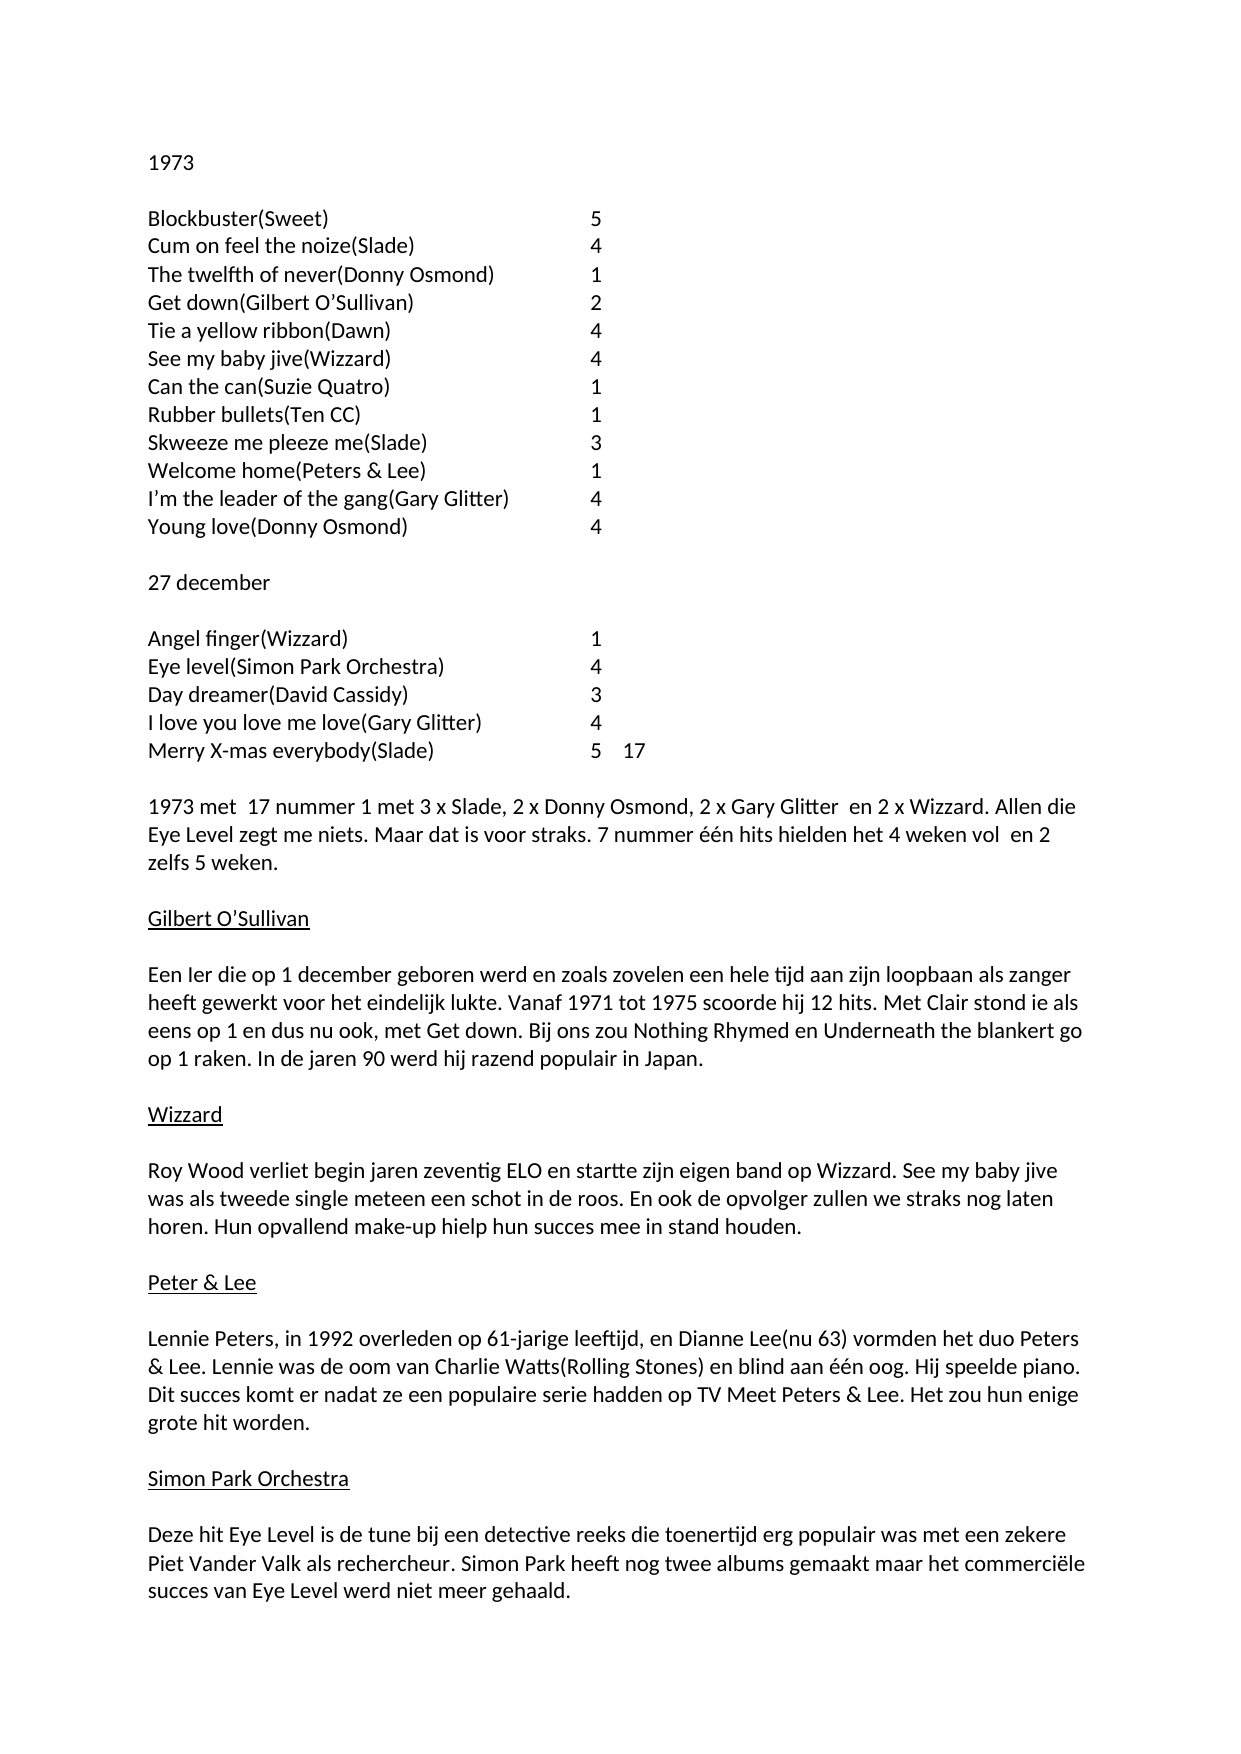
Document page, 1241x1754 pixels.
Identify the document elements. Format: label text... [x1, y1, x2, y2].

text Deze hit Eye Level is de tune bij een detective reeks die toenertijd erg populair was met een zekere Piet Vander Valk als rechercheur. Simon Park heeft nog twee albums gemaakt maar het commerciële succes van Eye Level werd niet meer gehaald. [148, 1521, 1093, 1605]
text I love you love me love(Gary Glitter) 4 [148, 708, 1093, 736]
text Peter & Lee [148, 1268, 1093, 1296]
text Can the can(Suzie Quatro) 1 [148, 372, 1093, 400]
text Roy Wood verliet begin jaren zeventig ELO en startte zijn eigen band op Wizzard. See my baby jive was als tweede single meteen een schot in de roos. En ook de opvolger zullen we straks nog laten horen. Hun opvallend make-up hielp hun succes mee in stand houden. [148, 1156, 1093, 1240]
text Cum on feel the noize(Slade) 4 [148, 232, 1093, 260]
text 1973 met 17 nummer 1 met 3 x Slade, 2 x Donny Osmond, 2 x Gary Glitter en 2 x Wizzard. Allen die Eye Level zegt me niets. Maar dat is voor straks. 7 nummer één hits hielden het 4 weken vol en 2 zelfs 5 weken. [148, 792, 1093, 876]
text Wizzard [148, 1100, 1093, 1128]
text See my baby jive(Wizzard) 4 [148, 344, 1093, 372]
text The twelfth of never(Donny Osmond) 1 [148, 260, 1093, 288]
text Young love(Donny Osmond) 4 [148, 512, 1093, 540]
text Angel finger(Wizzard) 1 [148, 624, 1093, 652]
text 1973 [148, 148, 1093, 176]
text Get down(Gilbert O’Sullivan) 2 [148, 288, 1093, 316]
text Gilbert O’Sullivan [148, 904, 1093, 932]
text 27 december [148, 568, 1093, 596]
text Skweeze me pleeze me(Slade) 3 [148, 428, 1093, 456]
text Welcome home(Peters & Lee) 1 [148, 456, 1093, 484]
text I’m the leader of the gang(Gary Glitter) 4 [148, 484, 1093, 512]
text Een Ier die op 1 december geboren werd en zoals zovelen een hele tijd aan zijn loopbaan als zanger heeft gewerkt voor het eindelijk lukte. Vanaf 1971 tot 1975 scoorde hij 12 hits. Met Clair stond ie als eens op 1 en dus nu ook, met Get down. Bij ons zou Nothing Rhymed en Underneath the blankert go op 1 raken. In de jaren 90 werd hij razend populair in Japan. [148, 960, 1093, 1072]
text Blockbuster(Sweet) 5 [148, 204, 1093, 232]
text Rubber bullets(Ten CC) 1 [148, 400, 1093, 428]
text Tie a yellow ribbon(Dawn) 4 [148, 316, 1093, 344]
text Lennie Peters, in 1992 overleden op 61-jarige leeftijd, en Dianne Lee(nu 63) vormden het duo Peters & Lee. Lennie was de oom van Charlie Watts(Rolling Stones) en blind aan één oog. Hij speelde piano. Dit succes komt er nadat ze een populaire serie hadden op TV Meet Peters & Lee. Het zou hun enige grote hit worden. [148, 1324, 1093, 1437]
text Day dreamer(David Cassidy) 3 [148, 680, 1093, 708]
text Simon Park Orchestra [148, 1464, 1093, 1493]
text Merry X-mas everybody(Slade) 5 17 [148, 736, 1093, 764]
text Eye level(Simon Park Orchestra) 4 [148, 652, 1093, 680]
